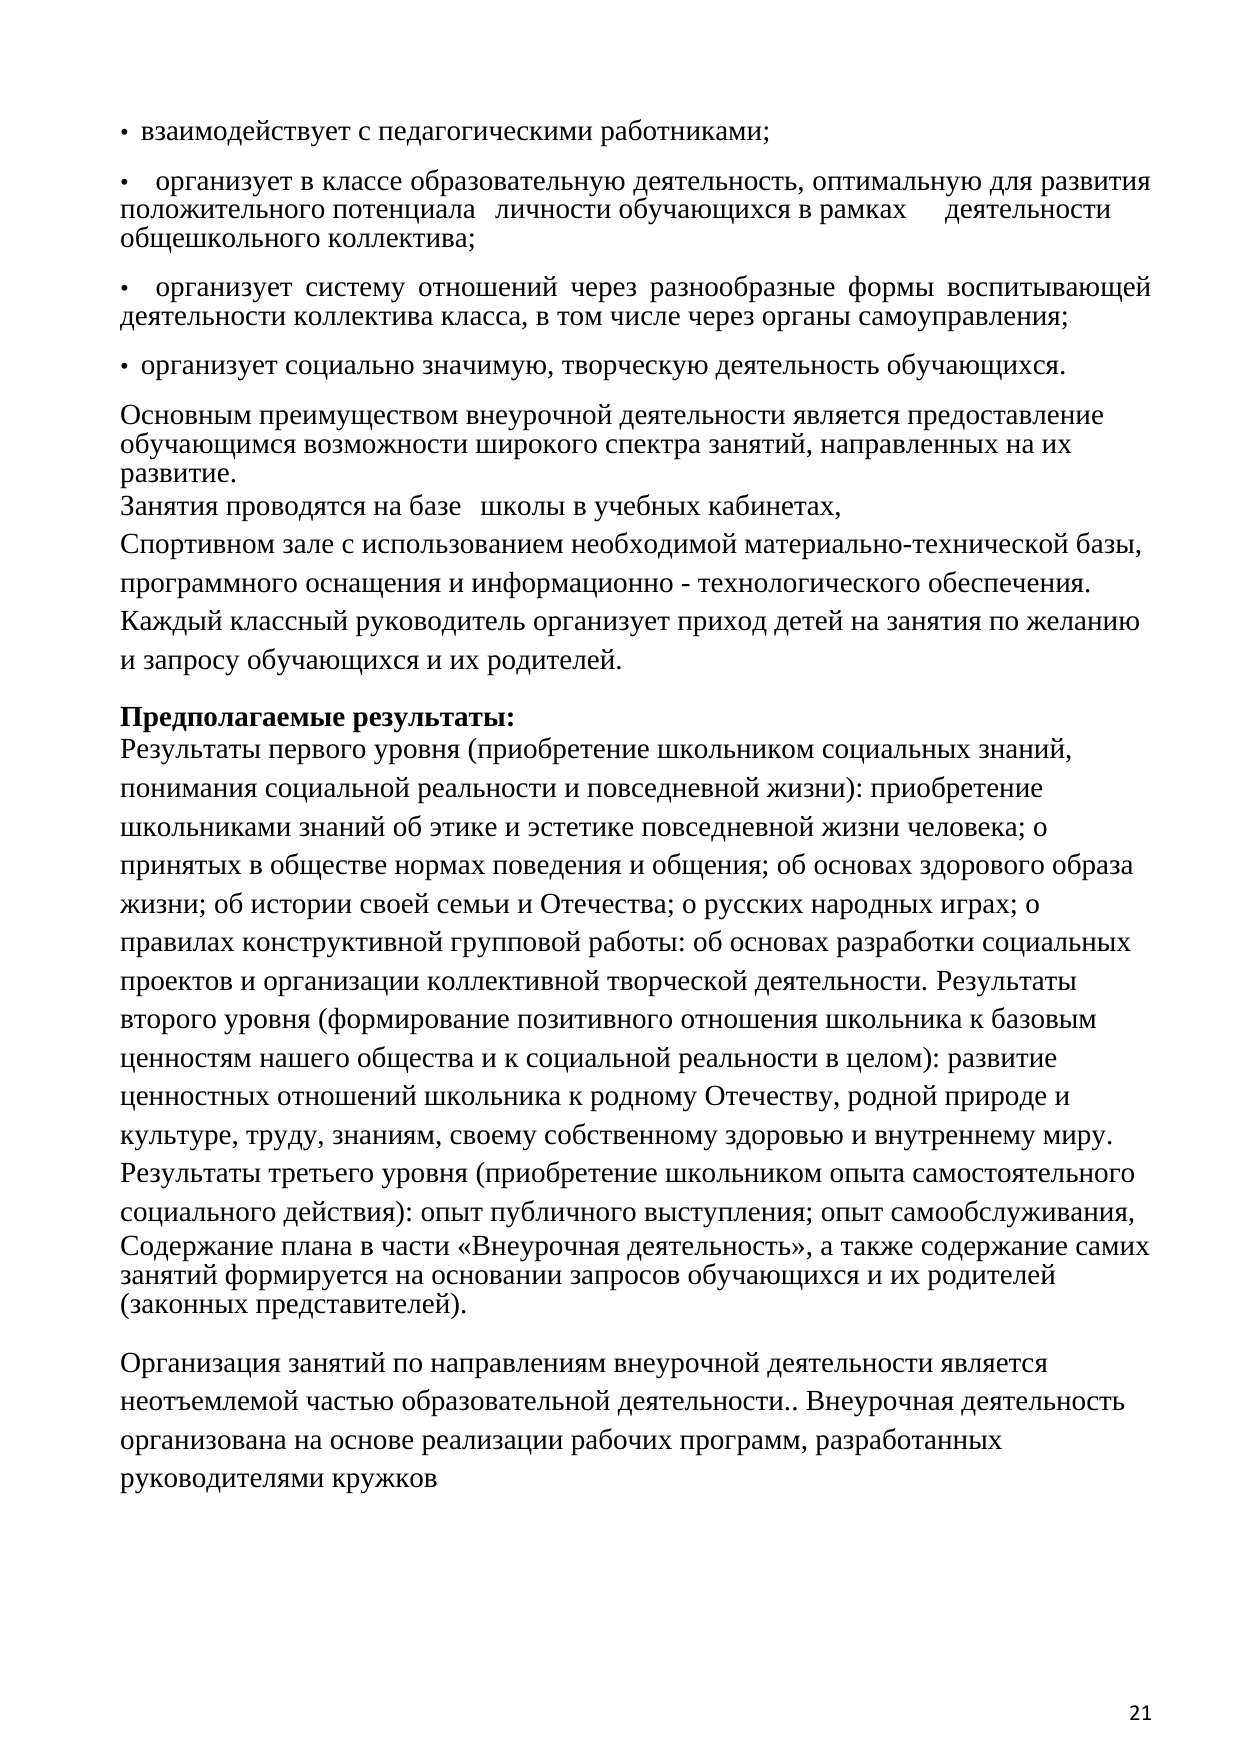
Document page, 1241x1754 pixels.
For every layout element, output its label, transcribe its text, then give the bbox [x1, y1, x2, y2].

text Занятия проводятся на базе школы в учебных кабинетах, [120, 488, 1152, 521]
text Спортивном зале с использованием необходимой материально-технической базы, программного оснащения и информационно - технологического обеспечения. Каждый классный руководитель организует приход детей на занятия по желанию и запросу обучающихся и их родителей. [120, 526, 1152, 676]
text Результаты третьего уровня (приобретение школьником опыта самостоятельного социального действия): опыт публичного выступления; опыт самообслуживания, [120, 1156, 1152, 1228]
list взаимодействует с педагогическими работниками; [120, 118, 1152, 146]
list организует систему отношений через разнообразные формы воспитывающей деятельности коллектива класса, в том числе через органы самоуправления; [120, 274, 1152, 331]
text Предполагаемые результаты: [120, 703, 1152, 732]
text Содержание плана в части «Внеурочная деятельность», а также содержание самих занятий формируется на основании запросов обучающихся и их родителей (законных представителей). [120, 1233, 1152, 1319]
list организует социально значимую, творческую деятельность обучающихся. [120, 352, 1152, 380]
text Результаты первого уровня (приобретение школьником социальных знаний, понимания социальной реальности и повседневной жизни): приобретение школьниками знаний об этике и эстетике повседневной жизни человека; о принятых в обществе нормах поведения и общения; об основах здорового образа жизни; об истории своей семьи и Отечества; о русских народных играх; о правилах конструктивной групповой работы: об основах разработки социальных проектов и организации коллективной творческой деятельности. Результаты второго уровня (формирование позитивного отношения школьника к базовым ценностям нашего общества и к социальной реальности в целом): развитие ценностных отношений школьника к родному Отечеству, родной природе и культуре, труду, знаниям, своему собственному здоровью и внутреннему миру. [120, 732, 1152, 1151]
list организует в классе образовательную деятельность, оптимальную для развития положительного потенциала личности обучающихся в рамках деятельности общешкольного коллектива; [120, 167, 1152, 253]
text Основным преимуществом внеурочной деятельности является предоставление обучающимся возможности широкого спектра занятий, направленных на их развитие. [120, 401, 1152, 488]
text Организация занятий по направлениям внеурочной деятельности является неотъемлемой частью образовательной деятельности.. Внеурочная деятельность организована на основе реализации рабочих программ, разработанных руководителями кружков [120, 1345, 1152, 1494]
